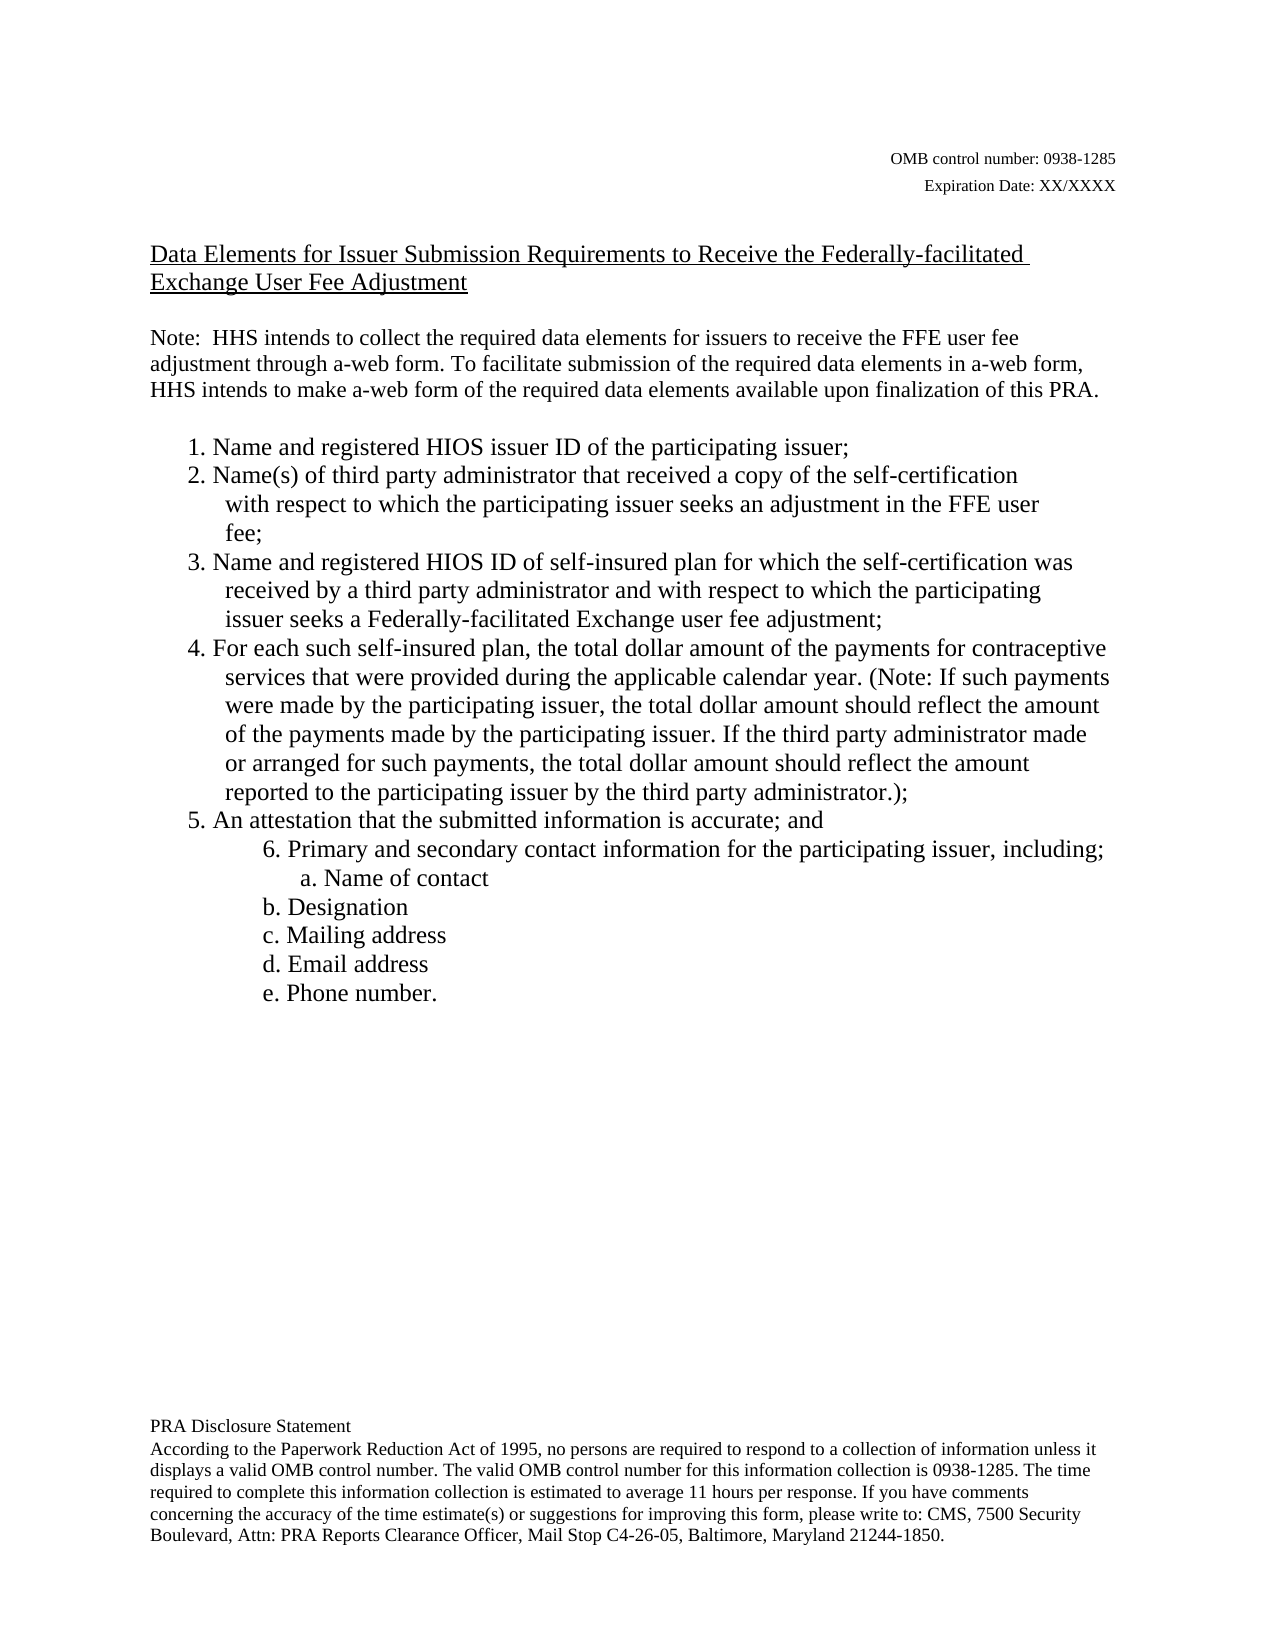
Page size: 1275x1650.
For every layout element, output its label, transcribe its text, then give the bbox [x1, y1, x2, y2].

list Primary and secondary contact information for the participating issuer, including; [262, 834, 1127, 863]
text Data Elements for Issuer Submission Requirements to Receive the Federally-facilitated Exchange User Fee Adjustment [150, 239, 1116, 296]
list Name(s) of third party administrator that received a copy of the self-certification with respect to which the participating issuer seeks an adjustment in the FFE user fee; [187, 460, 1065, 547]
text Note: HHS intends to collect the required data elements for issuers to receive the FFE user fee adjustment through a-web form. To facilitate submission of the required data elements in a-web form, HHS intends to make a-web form of the required data elements available upon finalization of this PRA. [150, 324, 1116, 403]
text PRA Disclosure Statement [150, 1411, 1127, 1438]
list For each such self-insured plan, the total dollar amount of the payments for contraceptive services that were provided during the applicable calendar year. (Note: If such payments were made by the participating issuer, the total dollar amount should reflect the amount of the payments made by the participating issuer. If the third party administrator made or arranged for such payments, the total dollar amount should reflect the amount reported to the participating issuer by the third party administrator.); [187, 633, 1113, 805]
list Name and registered HIOS ID of self-insured plan for which the self-certification was received by a third party administrator and with respect to which the participating issuer seeks a Federally-facilitated Exchange user fee adjustment; [187, 547, 1102, 633]
list Phone number. [262, 978, 1127, 1007]
list An attestation that the submitted information is accurate; and [187, 805, 1127, 834]
list Email address [262, 949, 1127, 978]
list Designation [262, 892, 1127, 920]
text OMB control number: 0938-1285 [150, 149, 1116, 168]
text Expiration Date: XX/XXXX [150, 176, 1116, 195]
list Name and registered HIOS issuer ID of the participating issuer; [187, 432, 1127, 460]
text According to the Paperwork Reduction Act of 1995, no persons are required to respond to a collection of information unless it displays a valid OMB control number. The valid OMB control number for this information collection is 0938-1285. The time required to complete this information collection is estimated to average 11 hours per response. If you have comments concerning the accuracy of the time estimate(s) or suggestions for improving this form, please write to: CMS, 7500 Security Boulevard, Attn: PRA Reports Clearance Officer, Mail Stop C4-26-05, Baltimore, Maryland 21244-1850. [150, 1438, 1114, 1546]
list Mailing address [262, 920, 1127, 949]
list Name of contact [300, 863, 1127, 892]
